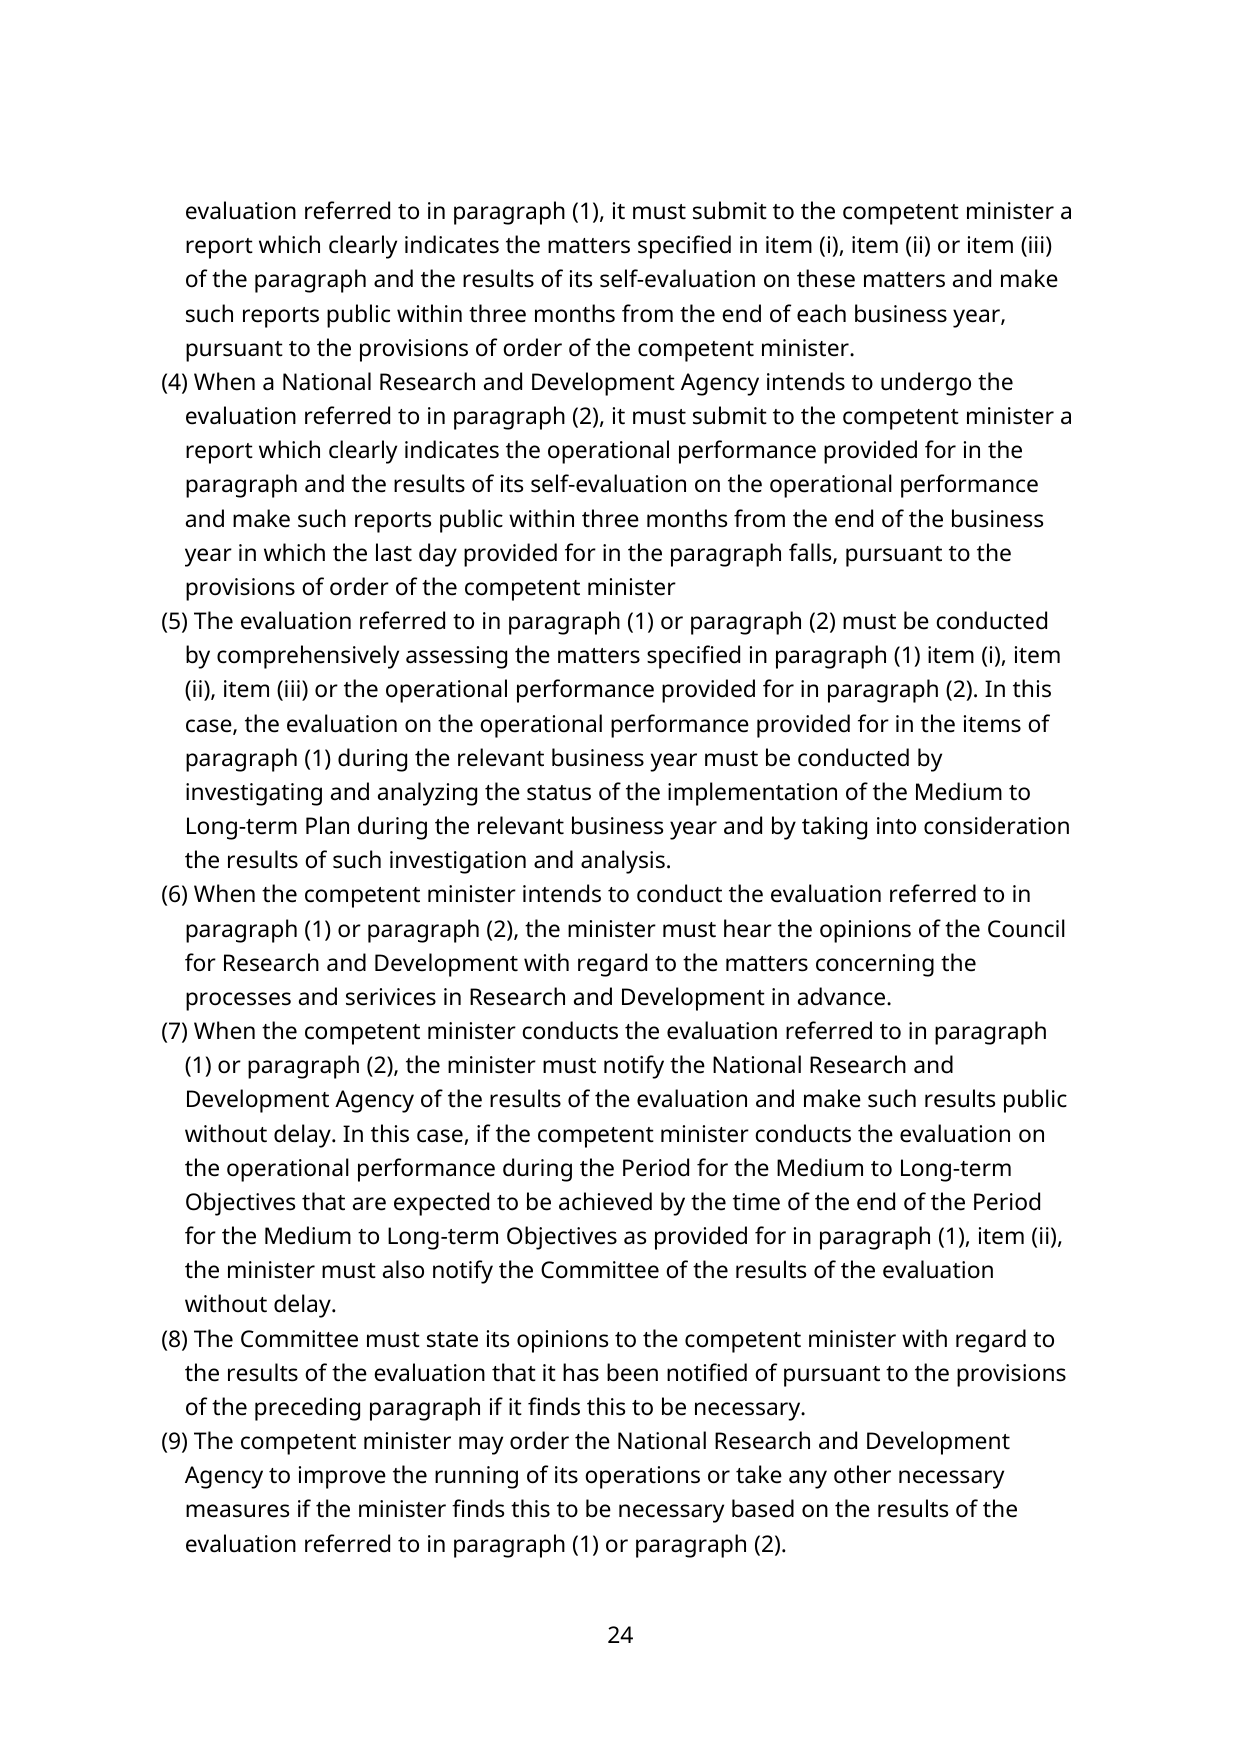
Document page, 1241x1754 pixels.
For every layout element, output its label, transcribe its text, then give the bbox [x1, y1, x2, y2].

text (8) The Committee must state its opinions to the competent minister with regard to the results of the evaluation that it has been notified of pursuant to the provisions of the preceding paragraph if it finds this to be necessary. [161, 1321, 1079, 1424]
text (7) When the competent minister conducts the evaluation referred to in paragraph (1) or paragraph (2), the minister must notify the National Research and Development Agency of the results of the evaluation and make such results public without delay. In this case, if the competent minister conducts the evaluation on the operational performance during the Period for the Medium to Long-term Objectives that are expected to be achieved by the time of the end of the Period for the Medium to Long-term Objectives as provided for in paragraph (1), item (ii), the minister must also notify the Committee of the results of the evaluation without delay. [161, 1014, 1079, 1321]
text (6) When the competent minister intends to conduct the evaluation referred to in paragraph (1) or paragraph (2), the minister must hear the opinions of the Council for Research and Development with regard to the matters concerning the processes and serivices in Research and Development in advance. [161, 877, 1079, 1014]
text (9) The competent minister may order the National Research and Development Agency to improve the running of its operations or take any other necessary measures if the minister finds this to be necessary based on the results of the evaluation referred to in paragraph (1) or paragraph (2). [161, 1424, 1079, 1560]
text (5) The evaluation referred to in paragraph (1) or paragraph (2) must be conducted by comprehensively assessing the matters specified in paragraph (1) item (i), item (ii), item (iii) or the operational performance provided for in paragraph (2). In this case, the evaluation on the operational performance provided for in the items of paragraph (1) during the relevant business year must be conducted by investigating and analyzing the status of the implementation of the Medium to Long-term Plan during the relevant business year and by taking into consideration the results of such investigation and analysis. [161, 604, 1079, 877]
text (4) When a National Research and Development Agency intends to undergo the evaluation referred to in paragraph (2), it must submit to the competent minister a report which clearly indicates the operational performance provided for in the paragraph and the results of its self-evaluation on the operational performance and make such reports public within three months from the end of the business year in which the last day provided for in the paragraph falls, pursuant to the provisions of order of the competent minister [161, 364, 1079, 604]
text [161, 194, 1079, 364]
